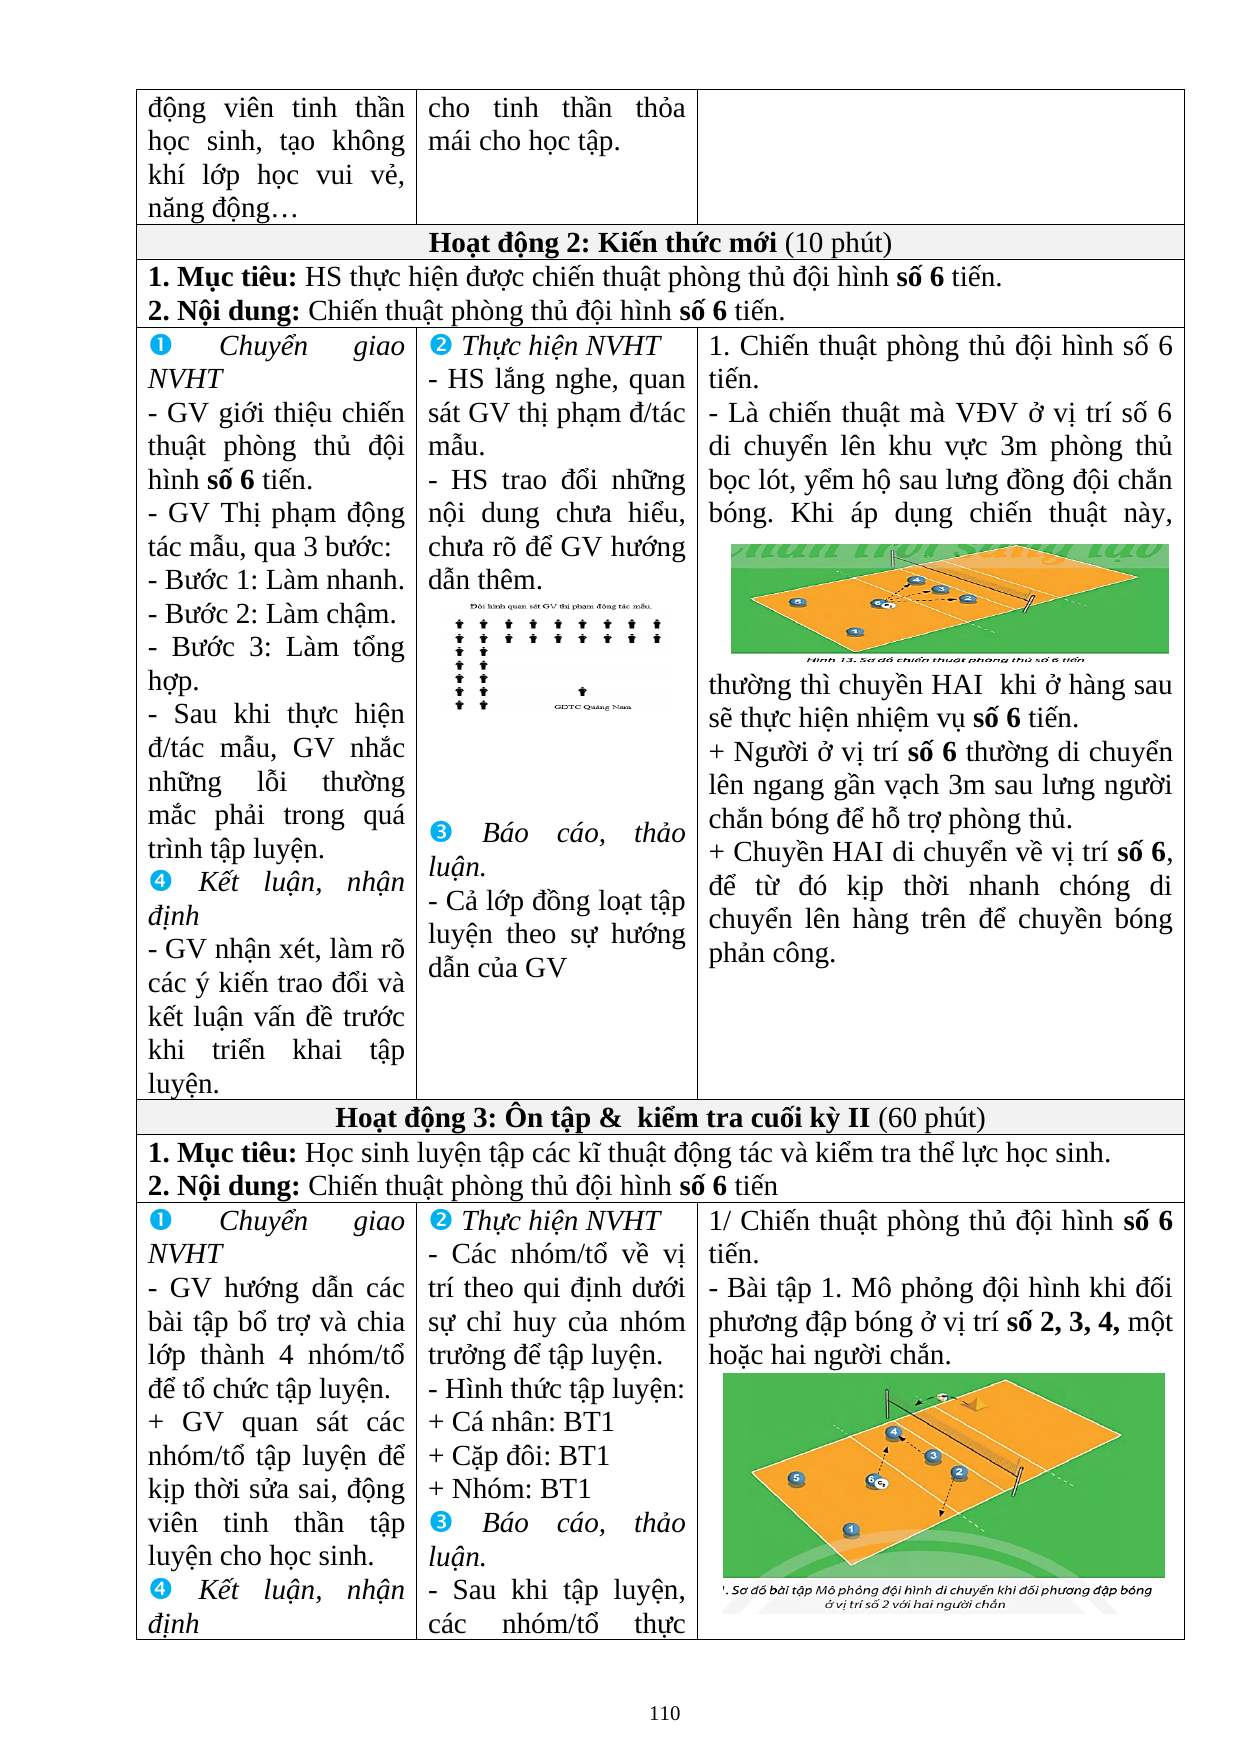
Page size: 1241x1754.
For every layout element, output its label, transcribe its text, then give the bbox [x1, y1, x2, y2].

table_cell 1. Mục tiêu: Học sinh luyện tập các kĩ thuật động tác và kiểm tra thể lực học sinh. 2. Nội dung: Chiến thuật phòng thủ đội hình số 6 tiến [137, 1135, 1184, 1202]
table_cell Chuyển giao NVHT - GV giới thiệu chiến thuật phòng thủ đội hình số 6 tiến. - GV Thị phạm động tác mẫu, qua 3 bước: - Bước 1: Làm nhanh. - Bước 2: Làm chậm. - Bước 3: Làm tổng hợp. - Sau khi thực hiện đ/tác mẫu, GV nhắc những lỗi thường mắc phải trong quá trình tập luyện. Kết luận, nhận định - GV nhận xét, làm rõ các ý kiến trao đổi và kết luận vấn đề trước khi triển khai tập luyện. [137, 328, 416, 1099]
picture [442, 600, 670, 715]
table_cell Hoạt động 2: Kiến thức mới (10 phút) [137, 225, 1184, 258]
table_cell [137, 90, 416, 224]
table_cell 1. Mục tiêu: HS thực hiện được chiến thuật phòng thủ đội hình số 6 tiến. 2. Nội dung: Chiến thuật phòng thủ đội hình số 6 tiến. [137, 260, 1184, 327]
table_cell Hoạt động 3: Ôn tập & kiểm tra cuối kỳ II (60 phút) [137, 1100, 1184, 1134]
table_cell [137, 1203, 416, 1639]
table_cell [698, 1203, 1184, 1639]
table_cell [417, 90, 697, 224]
picture [723, 1373, 1165, 1614]
table_cell Thực hiện NVHT - HS lắng nghe, quan sát GV thị phạm đ/tác mẫu. - HS trao đổi những nội dung chưa hiểu, chưa rõ để GV hướng dẫn thêm. Báo cáo, thảo luận. - Cả lớp đồng loạt tập luyện theo sự hướng dẫn của GV [417, 328, 697, 1099]
picture [731, 544, 1169, 667]
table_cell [698, 90, 1184, 224]
table_cell 1. Chiến thuật phòng thủ đội hình số 6 tiến. - Là chiến thuật mà VĐV ở vị trí số 6 di chuyển lên khu vực 3m phòng thủ bọc lót, yểm hộ sau lưng đồng đội chắn bóng. Khi áp dụng chiến thuật này, thường thì chuyền HAI khi ở hàng sau sẽ thực hiện nhiệm vụ số 6 tiến. + Người ở vị trí số 6 thường di chuyển lên ngang gần vạch 3m sau lưng người chắn bóng để hỗ trợ phòng thủ. + Chuyền HAI di chuyển về vị trí số 6, để từ đó kịp thời nhanh chóng di chuyển lên hàng trên để chuyền bóng phản công. [698, 328, 1184, 1099]
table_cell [417, 1203, 697, 1639]
